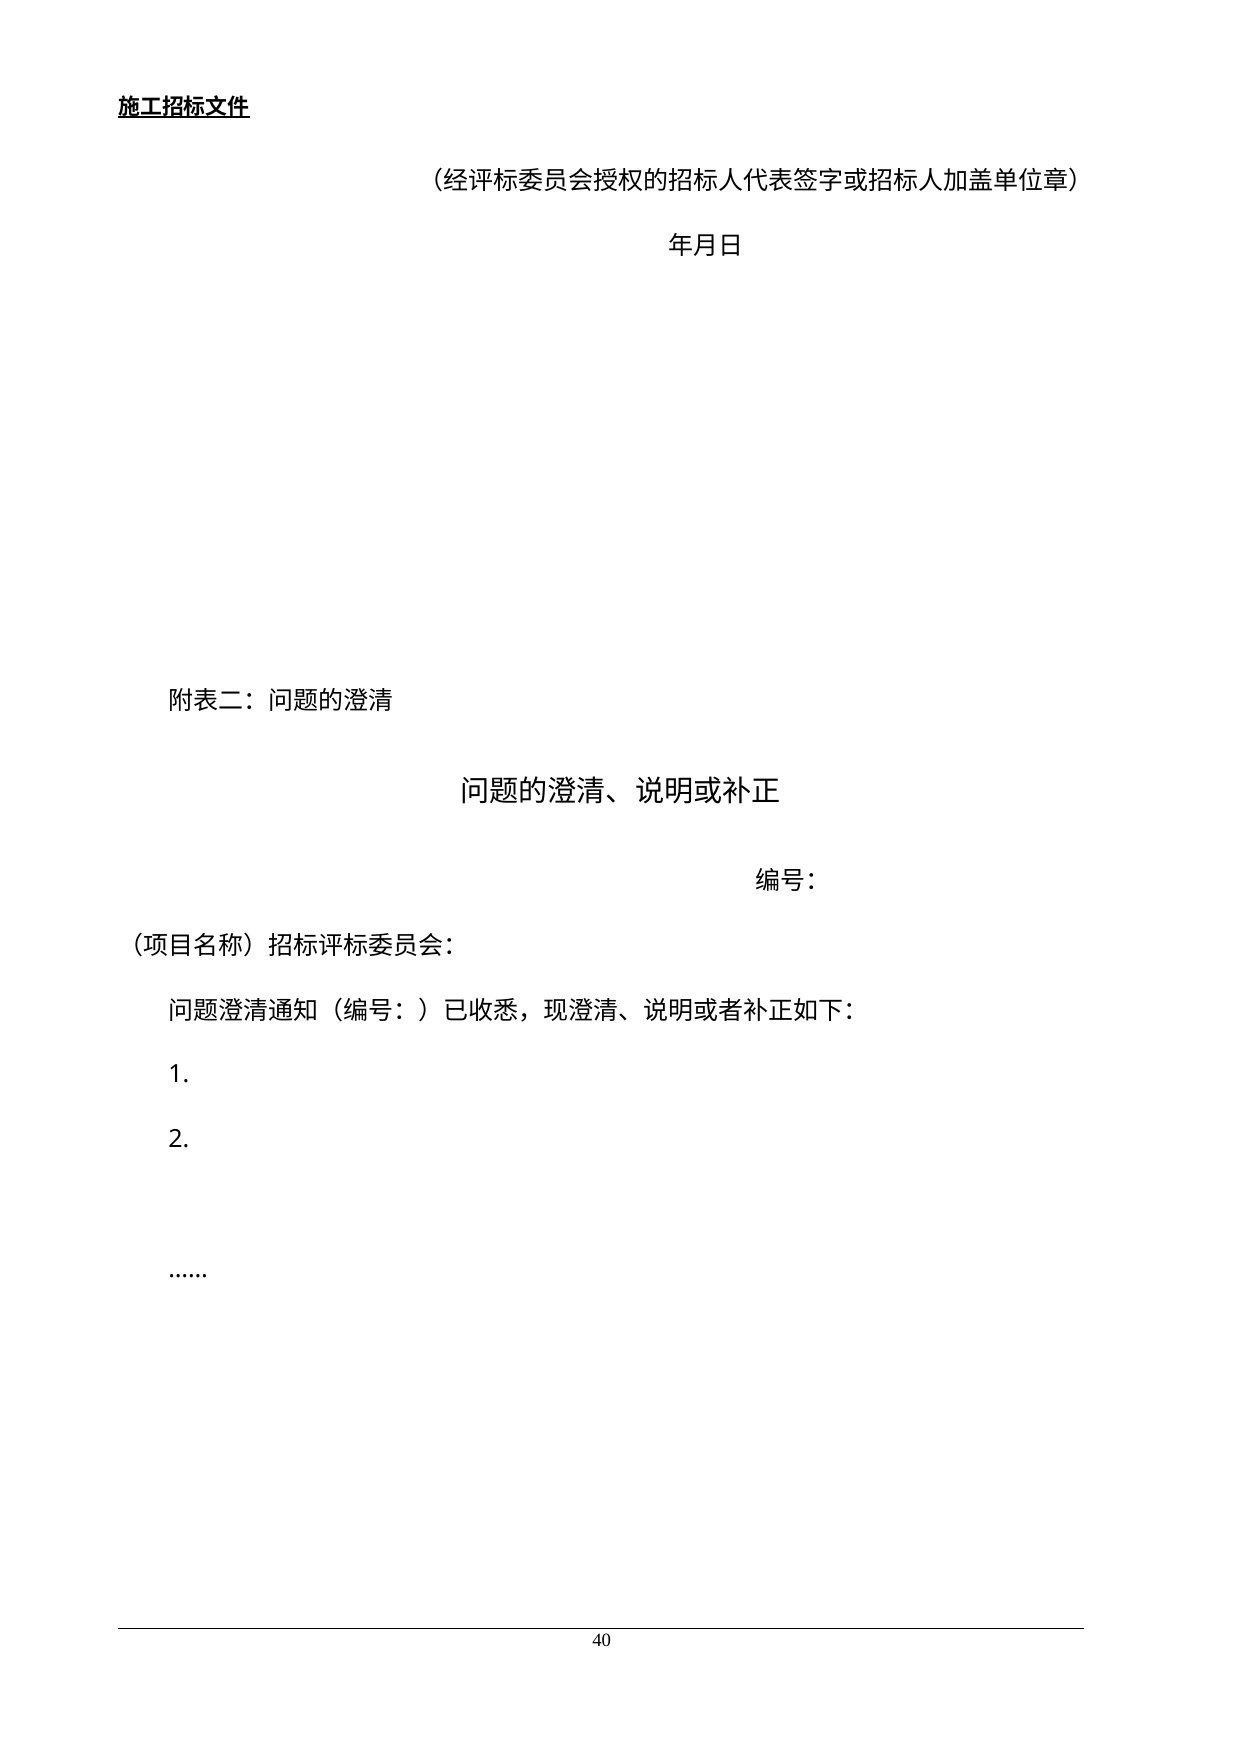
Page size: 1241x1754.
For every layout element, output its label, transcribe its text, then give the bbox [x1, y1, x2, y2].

text （项目名称）招标评标委员会： [118, 911, 1122, 976]
text 问题的澄清、说明或补正 [118, 756, 1122, 821]
text 附表二：问题的澄清 [118, 666, 1122, 731]
text 1. [118, 1041, 1122, 1106]
text 编号： [118, 846, 1122, 911]
text …… [118, 1236, 1122, 1301]
text 问题澄清通知（编号：）已收悉，现澄清、说明或者补正如下： [118, 976, 1122, 1041]
text 年月日 [118, 211, 1122, 276]
text 2. [118, 1106, 1122, 1171]
text （经评标委员会授权的招标人代表签字或招标人加盖单位章） [118, 146, 1122, 211]
